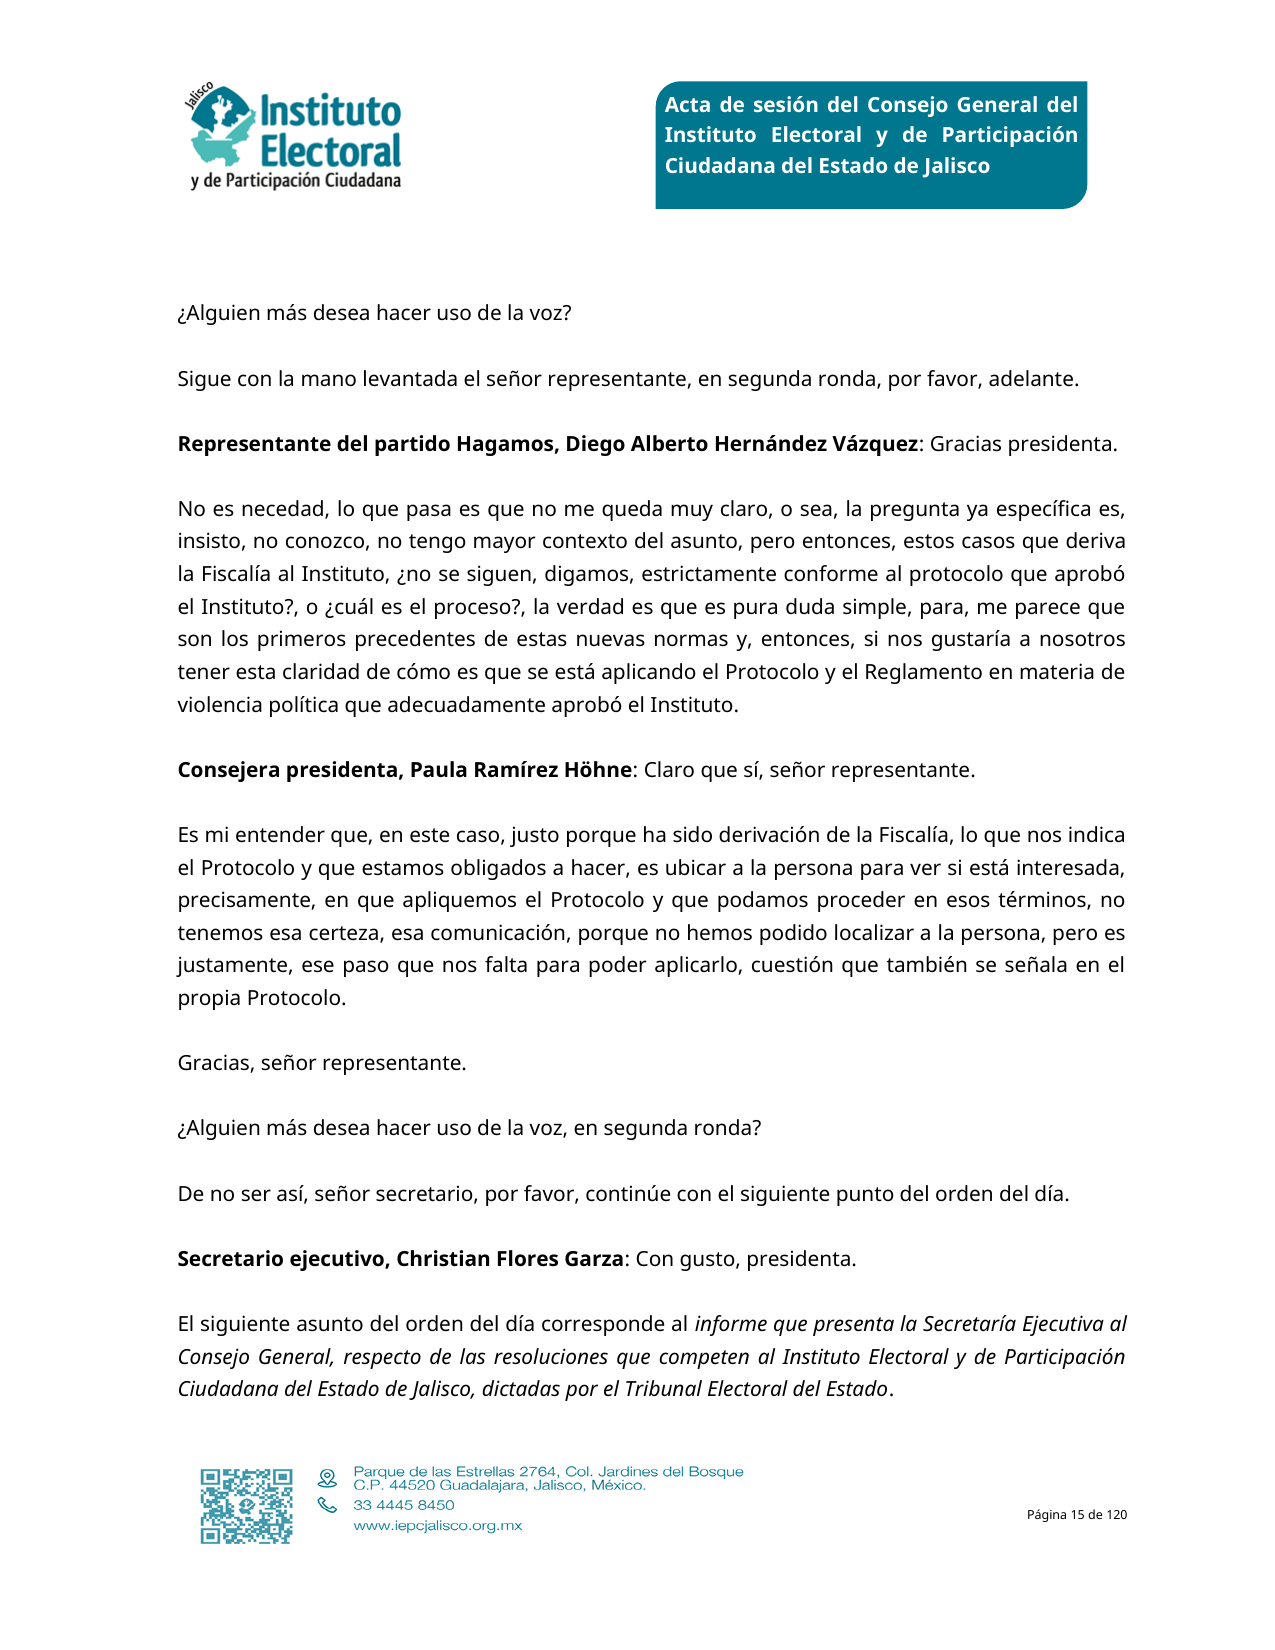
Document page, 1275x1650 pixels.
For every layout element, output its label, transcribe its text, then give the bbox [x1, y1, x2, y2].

text Gracias, señor representante. [177, 1048, 1127, 1077]
text Secretario ejecutivo, Christian Flores Garza: Con gusto, presidenta. [177, 1244, 1127, 1272]
text ¿Alguien más desea hacer uso de la voz? [177, 298, 1127, 327]
text ¿Alguien más desea hacer uso de la voz, en segunda ronda? [177, 1113, 1127, 1142]
text Consejera presidenta, Paula Ramírez Höhne: Claro que sí, señor representante. [177, 755, 1127, 783]
text De no ser así, señor secretario, por favor, continúe con el siguiente punto del orden del día. [177, 1179, 1127, 1207]
text El siguiente asunto del orden del día corresponde al informe que presenta la Secretaría Ejecutiva al Consejo General, respecto de las resoluciones que competen al Instituto Electoral y de Participación Ciudadana del Estado de Jalisco, dictadas por el Tribunal Electoral del Estado. [177, 1309, 1127, 1403]
text Sigue con la mano levantada el señor representante, en segunda ronda, por favor, adelante. [177, 364, 1127, 392]
text Es mi entender que, en este caso, justo porque ha sido derivación de la Fiscalía, lo que nos indica el Protocolo y que estamos obligados a hacer, es ubicar a la persona para ver si está interesada, precisamente, en que apliquemos el Protocolo y que podamos proceder en esos términos, no tenemos esa certeza, esa comunicación, porque no hemos podido localizar a la persona, pero es justamente, ese paso que nos falta para poder aplicarlo, cuestión que también se señala en el propia Protocolo. [177, 820, 1127, 1012]
picture [177, 1445, 777, 1563]
text No es necedad, lo que pasa es que no me queda muy claro, o sea, la pregunta ya específica es, insisto, no conozco, no tengo mayor contexto del asunto, pero entonces, estos casos que deriva la Fiscalía al Instituto, ¿no se siguen, digamos, estrictamente conforme al protocolo que aprobó el Instituto?, o ¿cuál es el proceso?, la verdad es que es pura duda simple, para, me parece que son los primeros precedentes de estas nuevas normas y, entonces, si nos gustaría a nosotros tener esta claridad de cómo es que se está aplicando el Protocolo y el Reglamento en materia de violencia política que adecuadamente aprobó el Instituto. [177, 494, 1127, 718]
text Representante del partido Hagamos, Diego Alberto Hernández Vázquez: Gracias presidenta. [177, 429, 1127, 457]
picture [177, 73, 418, 203]
